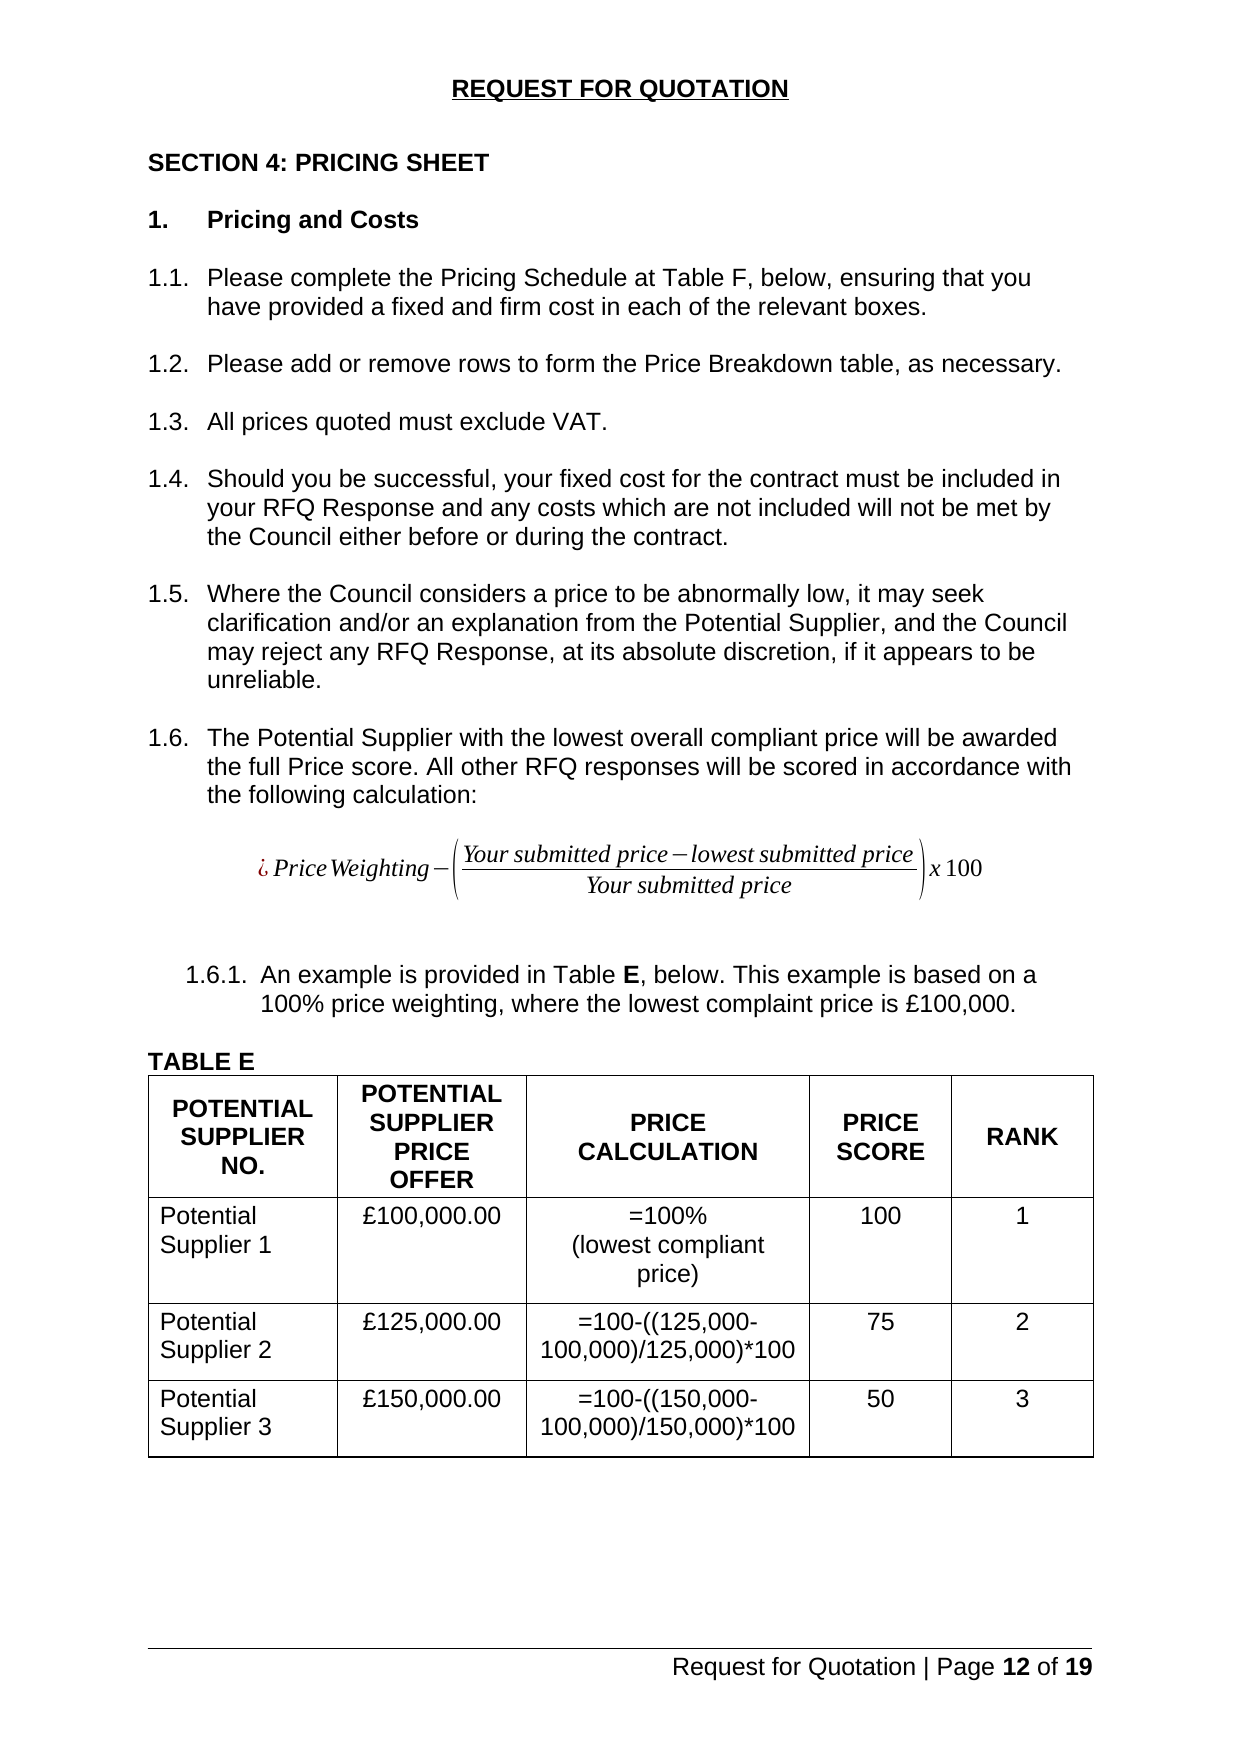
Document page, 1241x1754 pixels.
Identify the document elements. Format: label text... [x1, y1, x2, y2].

table_cell 50 [810, 1381, 951, 1456]
text Table E [148, 1046, 1092, 1075]
table_cell =100% (lowest compliant price) [527, 1198, 809, 1303]
table_cell =100-((150,000-100,000)/150,000)*100 [527, 1381, 809, 1456]
subtitle Section 4: Pricing Sheet [148, 148, 1092, 176]
table_header Rank [952, 1076, 1093, 1197]
table_cell 2 [952, 1304, 1093, 1379]
list Where the Council considers a price to be abnormally low, it may seek clarification and/or an explanation from the Potential Supplier, and the Council may reject any RFQ Response, at its absolute discretion, if it appears to be unreliable. [148, 579, 1092, 694]
table_cell =100-((125,000-100,000)/125,000)*100 [527, 1304, 809, 1379]
subtitle Pricing and Costs [148, 205, 1092, 234]
table_cell Potential Supplier 1 [149, 1198, 337, 1303]
table_cell Potential Supplier 3 [149, 1381, 337, 1456]
table_cell 100 [810, 1198, 951, 1303]
table_cell 3 [952, 1381, 1093, 1456]
table_cell Potential Supplier 2 [149, 1304, 337, 1379]
list All prices quoted must exclude VAT. [148, 406, 1092, 435]
list Please complete the Pricing Schedule at Table F, below, ensuring that you have provided a fixed and firm cost in each of the relevant boxes. [148, 263, 1092, 320]
table_cell £150,000.00 [338, 1381, 526, 1456]
list Please add or remove rows to form the Price Breakdown table, as necessary. [148, 349, 1092, 378]
table_header Potential Supplier Price Offer [338, 1076, 526, 1197]
list An example is provided in Table E, below. This example is based on a 100% price weighting, where the lowest complaint price is £100,000. [185, 960, 1092, 1018]
table_cell £125,000.00 [338, 1304, 526, 1379]
list Should you be successful, your fixed cost for the contract must be included in your RFQ Response and any costs which are not included will not be met by the Council either before or during the contract. [148, 464, 1092, 550]
table_cell 1 [952, 1198, 1093, 1303]
table_cell £100,000.00 [338, 1198, 526, 1303]
table_cell 75 [810, 1304, 951, 1379]
list The Potential Supplier with the lowest overall compliant price will be awarded the full Price score. All other RFQ responses will be scored in accordance with the following calculation: [148, 723, 1092, 809]
table_header Price Score [810, 1076, 951, 1197]
table_header Potential Supplier No. [149, 1076, 337, 1197]
table_header Price Calculation [527, 1076, 809, 1197]
